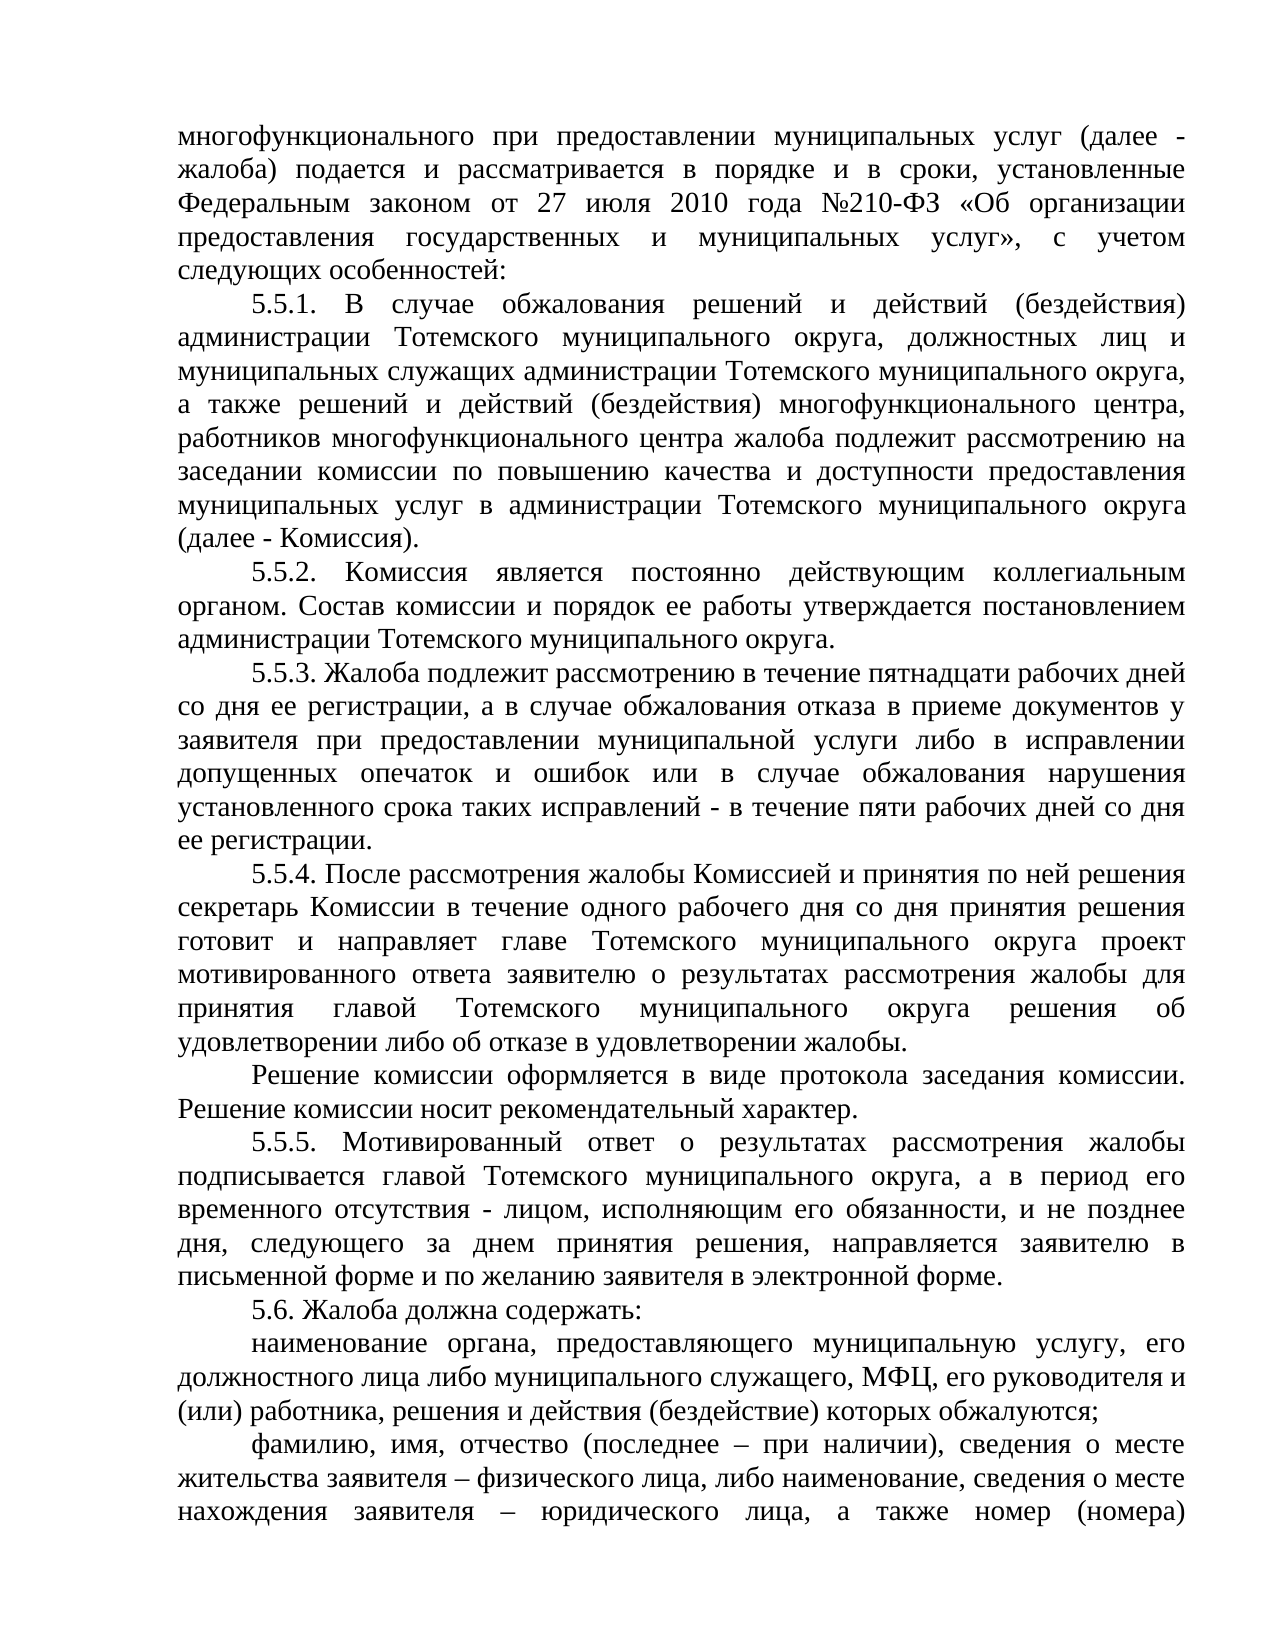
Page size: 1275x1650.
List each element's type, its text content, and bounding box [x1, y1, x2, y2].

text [177, 118, 1186, 286]
text Решение комиссии оформляется в виде протокола заседания комиссии. Решение комиссии носит рекомендательный характер. [177, 1057, 1186, 1124]
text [177, 1426, 1186, 1527]
text 5.5.1. В случае обжалования решений и действий (бездействия) администрации Тотемского муниципального округа, должностных лиц и муниципальных служащих администрации Тотемского муниципального округа, а также решений и действий (бездействия) многофункционального центра, работников многофункционального центра жалоба подлежит рассмотрению на заседании комиссии по повышению качества и доступности предоставления муниципальных услуг в администрации Тотемского муниципального округа (далее - Комиссия). [177, 286, 1186, 487]
text 5.5.3. Жалоба подлежит рассмотрению в течение пятнадцати рабочих дней со дня ее регистрации, а в случае обжалования отказа в приеме документов у заявителя при предоставлении муниципальной услуги либо в исправлении допущенных опечаток и ошибок или в случае обжалования нарушения установленного срока таких исправлений - в течение пяти рабочих дней со дня ее регистрации. [177, 655, 1186, 856]
text 5.5.4. После рассмотрения жалобы Комиссией и принятия по ней решения секретарь Комиссии в течение одного рабочего дня со дня принятия решения готовит и направляет главе Тотемского муниципального округа проект мотивированного ответа заявителю о результатах рассмотрения жалобы для принятия главой Тотемского муниципального округа решения об удовлетворении либо об отказе в удовлетворении жалобы. [177, 856, 1186, 1057]
text 5.5.5. Мотивированный ответ о результатах рассмотрения жалобы подписывается главой Тотемского муниципального округа, а в период его временного отсутствия - лицом, исполняющим его обязанности, и не позднее дня, следующего за днем принятия решения, направляется заявителю в письменной форме и по желанию заявителя в электронной форме. [177, 1124, 1186, 1292]
text 5.5.2. Комиссия является постоянно действующим коллегиальным органом. Состав комиссии и порядок ее работы утверждается постановлением администрации Тотемского муниципального округа. [177, 554, 1186, 655]
text наименование органа, предоставляющего муниципальную услугу, его должностного лица либо муниципального служащего, МФЦ, его руководителя и (или) работника, решения и действия (бездействие) которых обжалуются; [177, 1326, 1186, 1426]
text 5.6. Жалоба должна содержать: [177, 1292, 1186, 1326]
text 5.5.1. В случае обжалования решений и действий (бездействия) администрации Тотемского муниципального округа, должностных лиц и муниципальных служащих администрации Тотемского муниципального округа, а также решений и действий (бездействия) многофункционального центра, работников многофункционального центра жалоба подлежит рассмотрению на заседании комиссии по повышению качества и доступности предоставления муниципальных услуг в администрации Тотемского муниципального округа (далее - Комиссия). [177, 487, 1186, 554]
